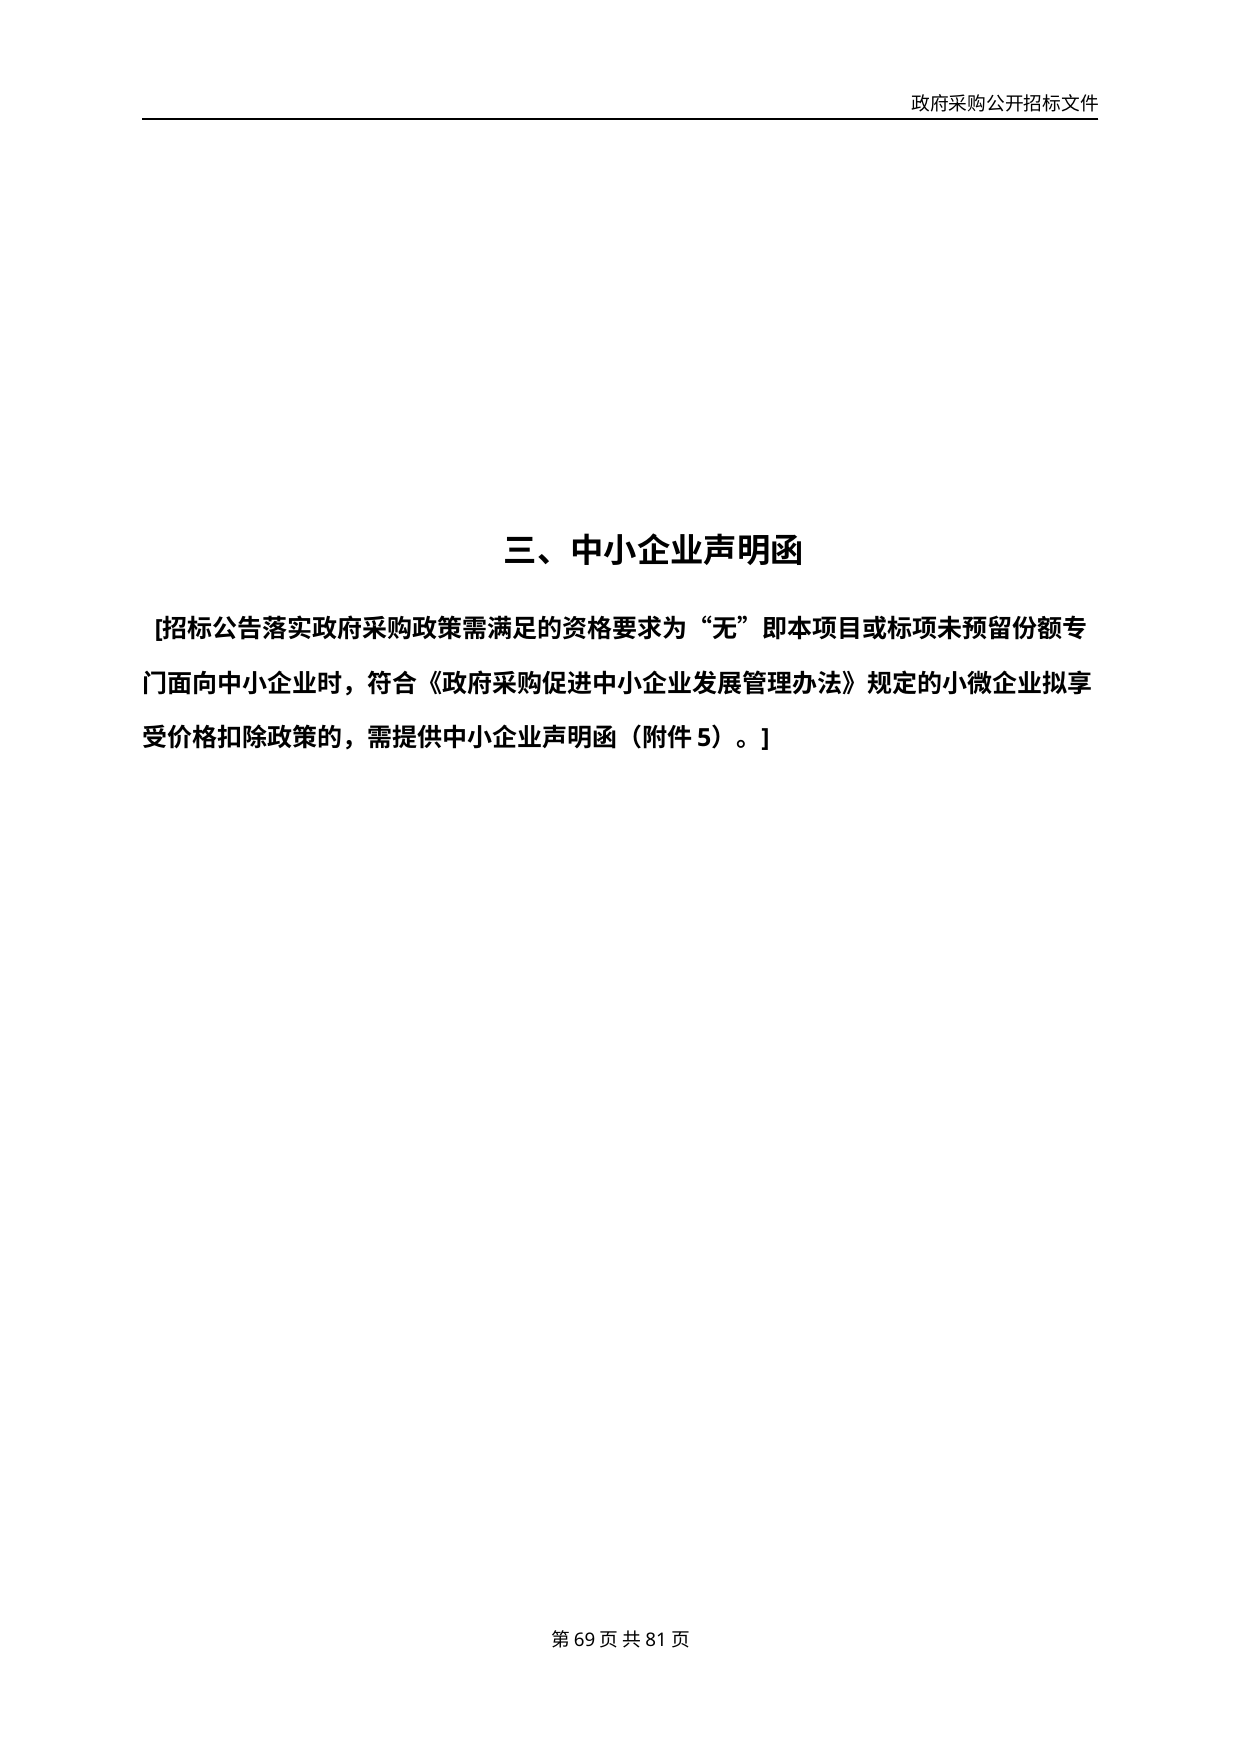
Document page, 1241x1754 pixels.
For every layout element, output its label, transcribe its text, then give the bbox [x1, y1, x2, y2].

text [招标公告落实政府采购政策需满足的资格要求为“无”即本项目或标项未预留份额专门面向中小企业时，符合《政府采购促进中小企业发展管理办法》规定的小微企业拟享受价格扣除政策的，需提供中小企业声明函（附件5）。] [142, 609, 1098, 754]
text 三、中小企业声明函 [142, 524, 1098, 572]
